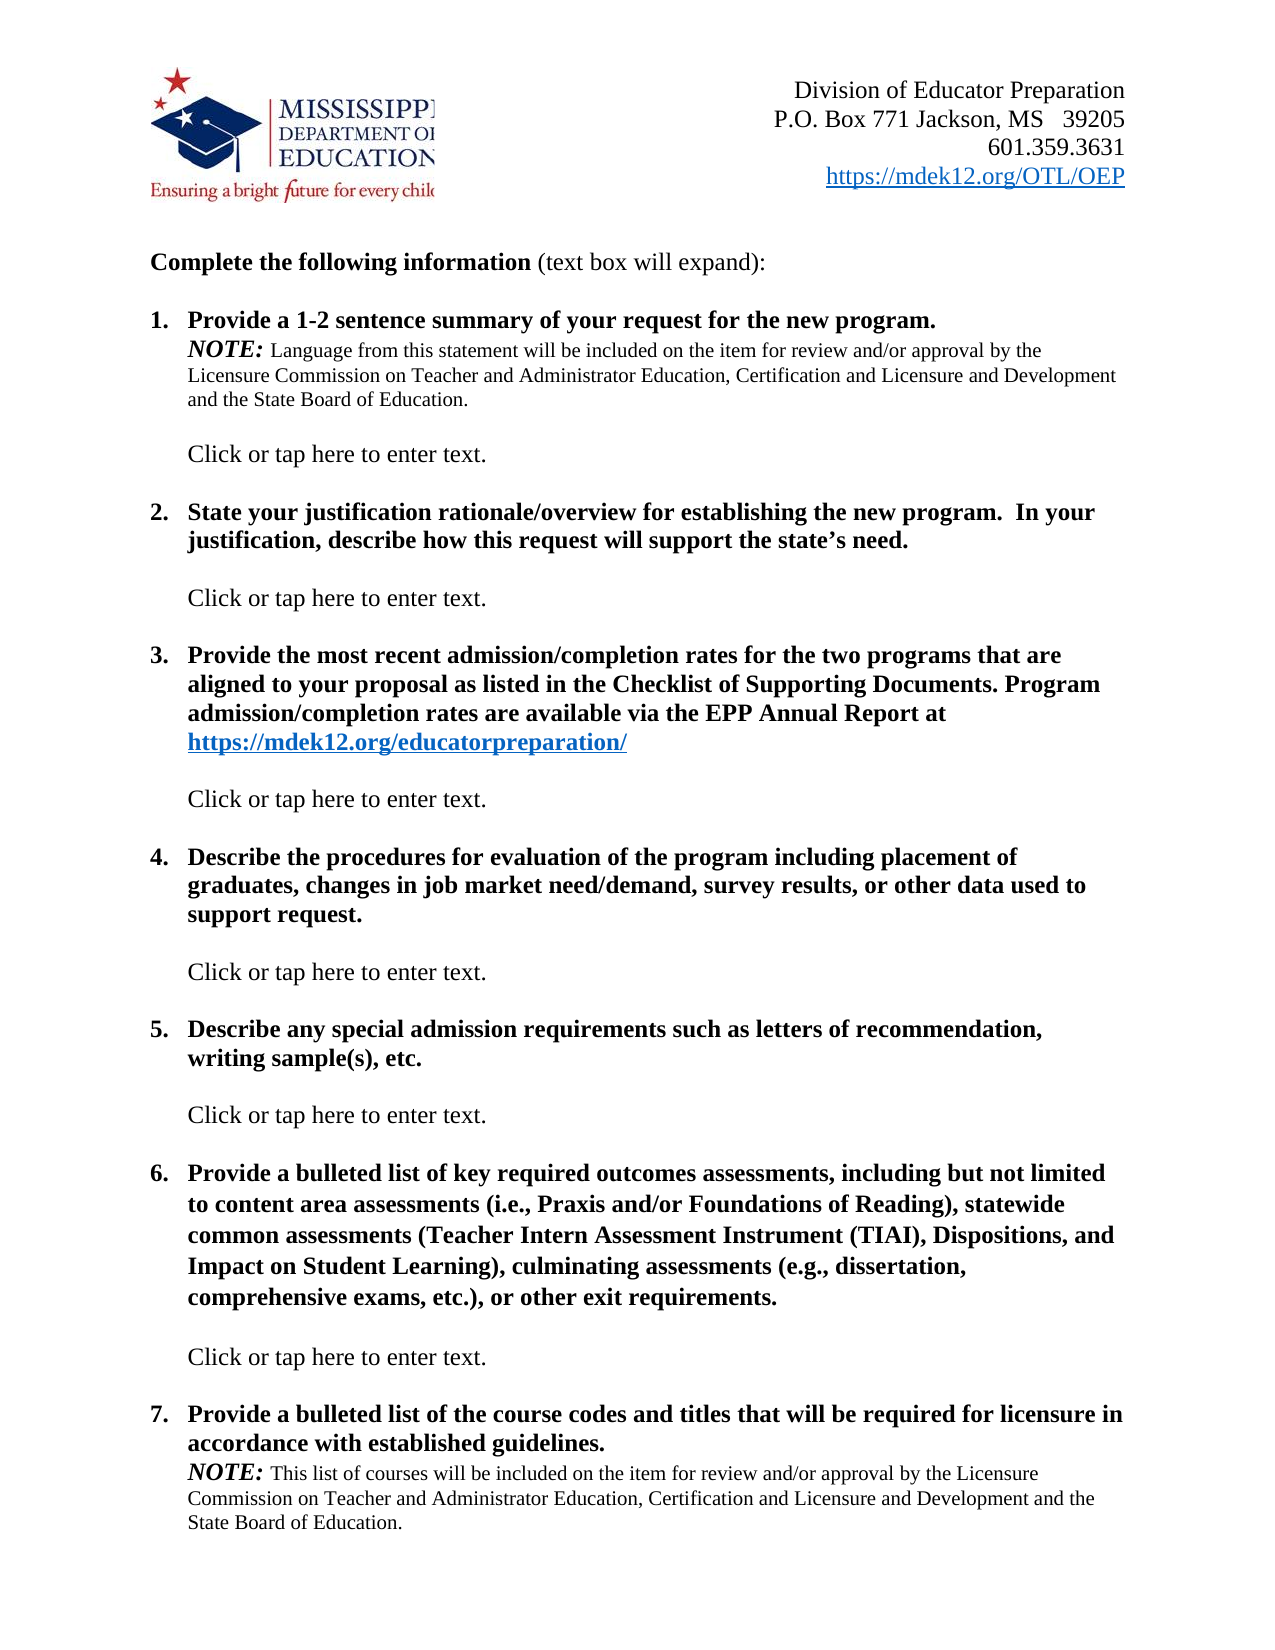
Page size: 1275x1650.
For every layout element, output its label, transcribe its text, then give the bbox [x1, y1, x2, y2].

list Provide the most recent admission/completion rates for the two programs that are aligned to your proposal as listed in the Checklist of Supporting Documents. Program admission/completion rates are available via the EPP Annual Report at https://mdek12.org/educatorpreparation/ [150, 641, 1125, 756]
text Complete the following information (text box will expand): [150, 247, 1125, 276]
list Provide a 1-2 sentence summary of your request for the new program. [150, 305, 1125, 334]
list NOTE: This list of courses will be included on the item for review and/or approval by the Licensure Commission on Teacher and Administrator Education, Certification and Licensure and Development and the State Board of Education. [187, 1457, 1125, 1534]
list State your justification rationale/overview for establishing the new program. In your justification, describe how this request will support the state’s need. [150, 497, 1125, 554]
text NOTE: Language from this statement will be included on the item for review and/or approval by the Licensure Commission on Teacher and Administrator Education, Certification and Licensure and Development and the State Board of Education. [187, 334, 1125, 411]
list Describe any special admission requirements such as letters of recommendation, writing sample(s), etc. [150, 1014, 1125, 1072]
list Provide a bulleted list of key required outcomes assessments, including but not limited to content area assessments (i.e., Praxis and/or Foundations of Reading), statewide common assessments (Teacher Intern Assessment Instrument (TIAI), Dispositions, and Impact on Student Learning), culminating assessments (e.g., dissertation, comprehensive exams, etc.), or other exit requirements. [150, 1158, 1125, 1311]
list Provide a bulleted list of the course codes and titles that will be required for licensure in accordance with established guidelines. [150, 1399, 1125, 1457]
list Describe the procedures for evaluation of the program including placement of graduates, changes in job market need/demand, survey results, or other data used to support request. [150, 842, 1125, 928]
picture [150, 67, 434, 201]
